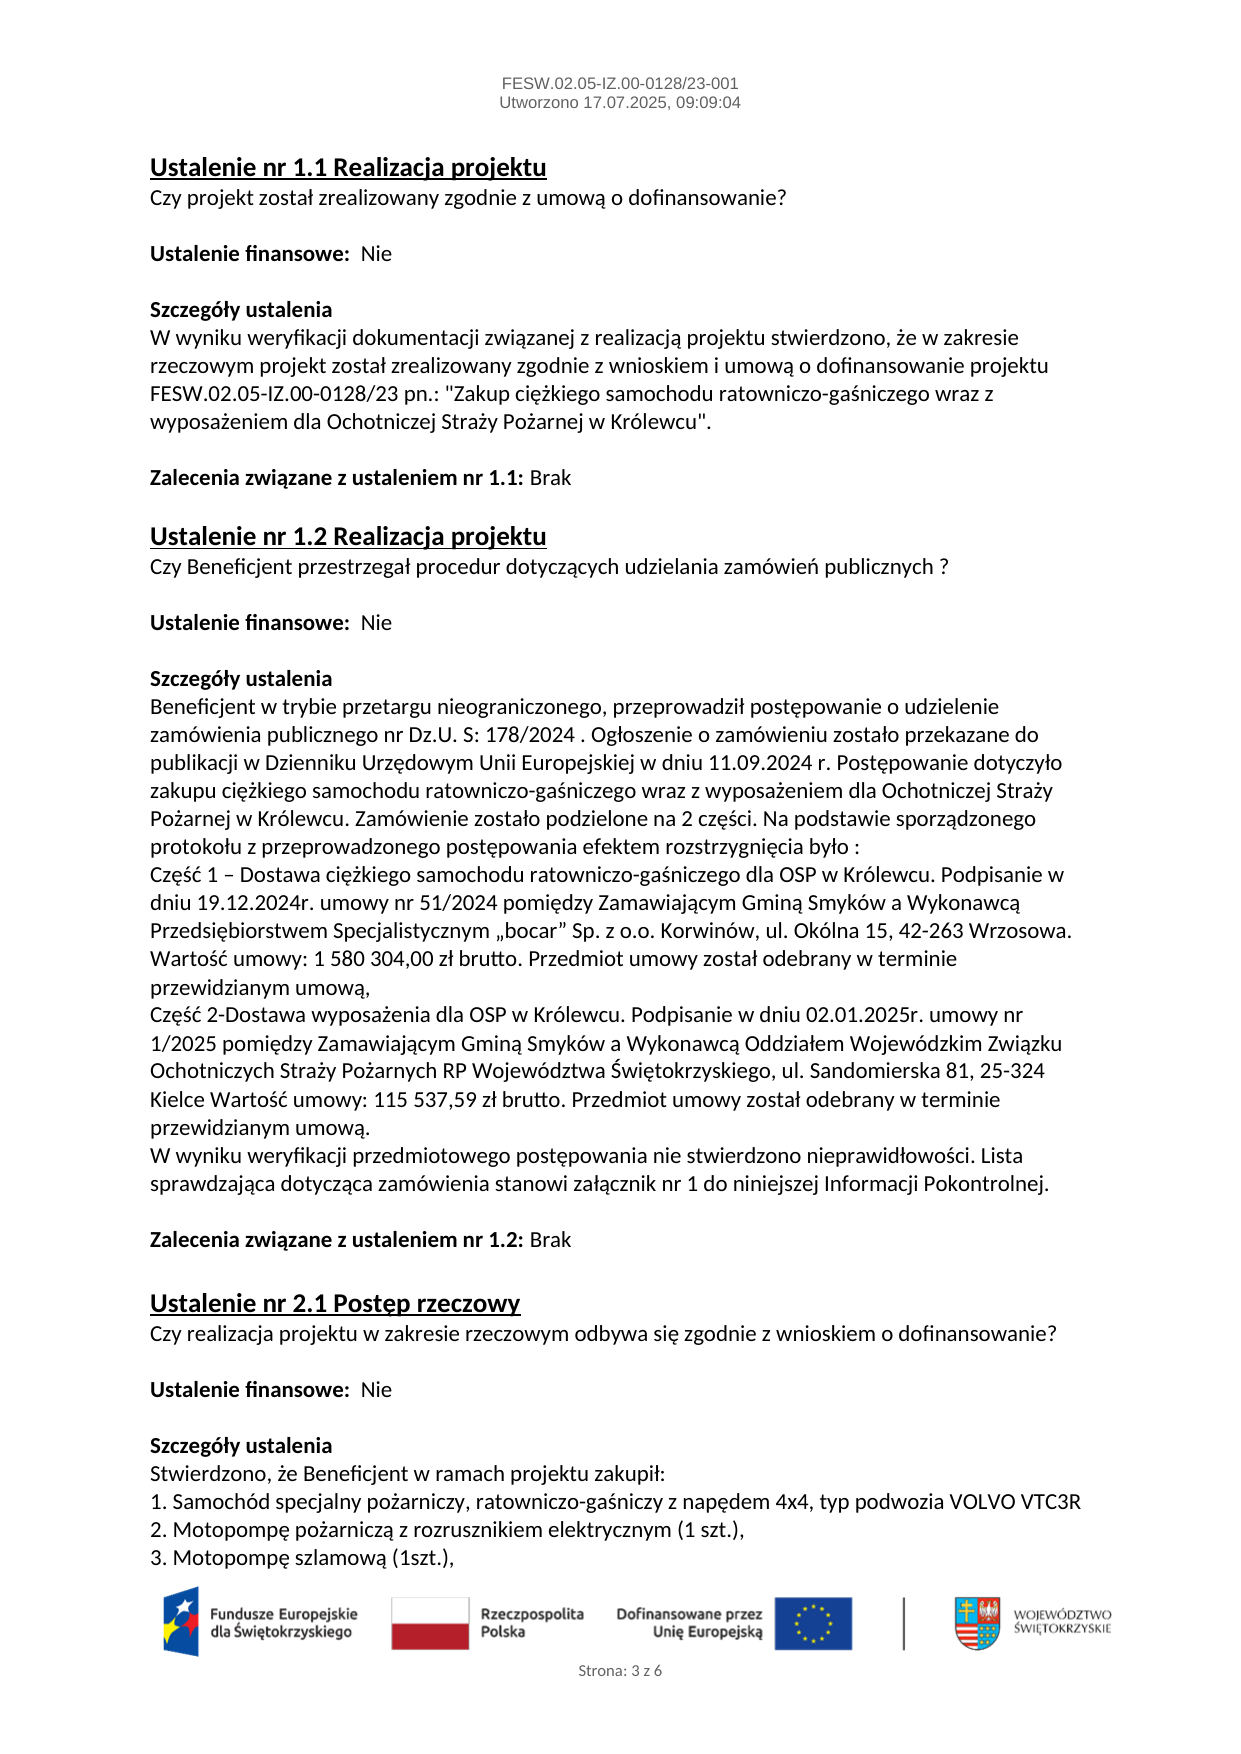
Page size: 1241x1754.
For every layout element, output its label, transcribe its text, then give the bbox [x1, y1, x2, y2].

picture [150, 1583, 1124, 1660]
